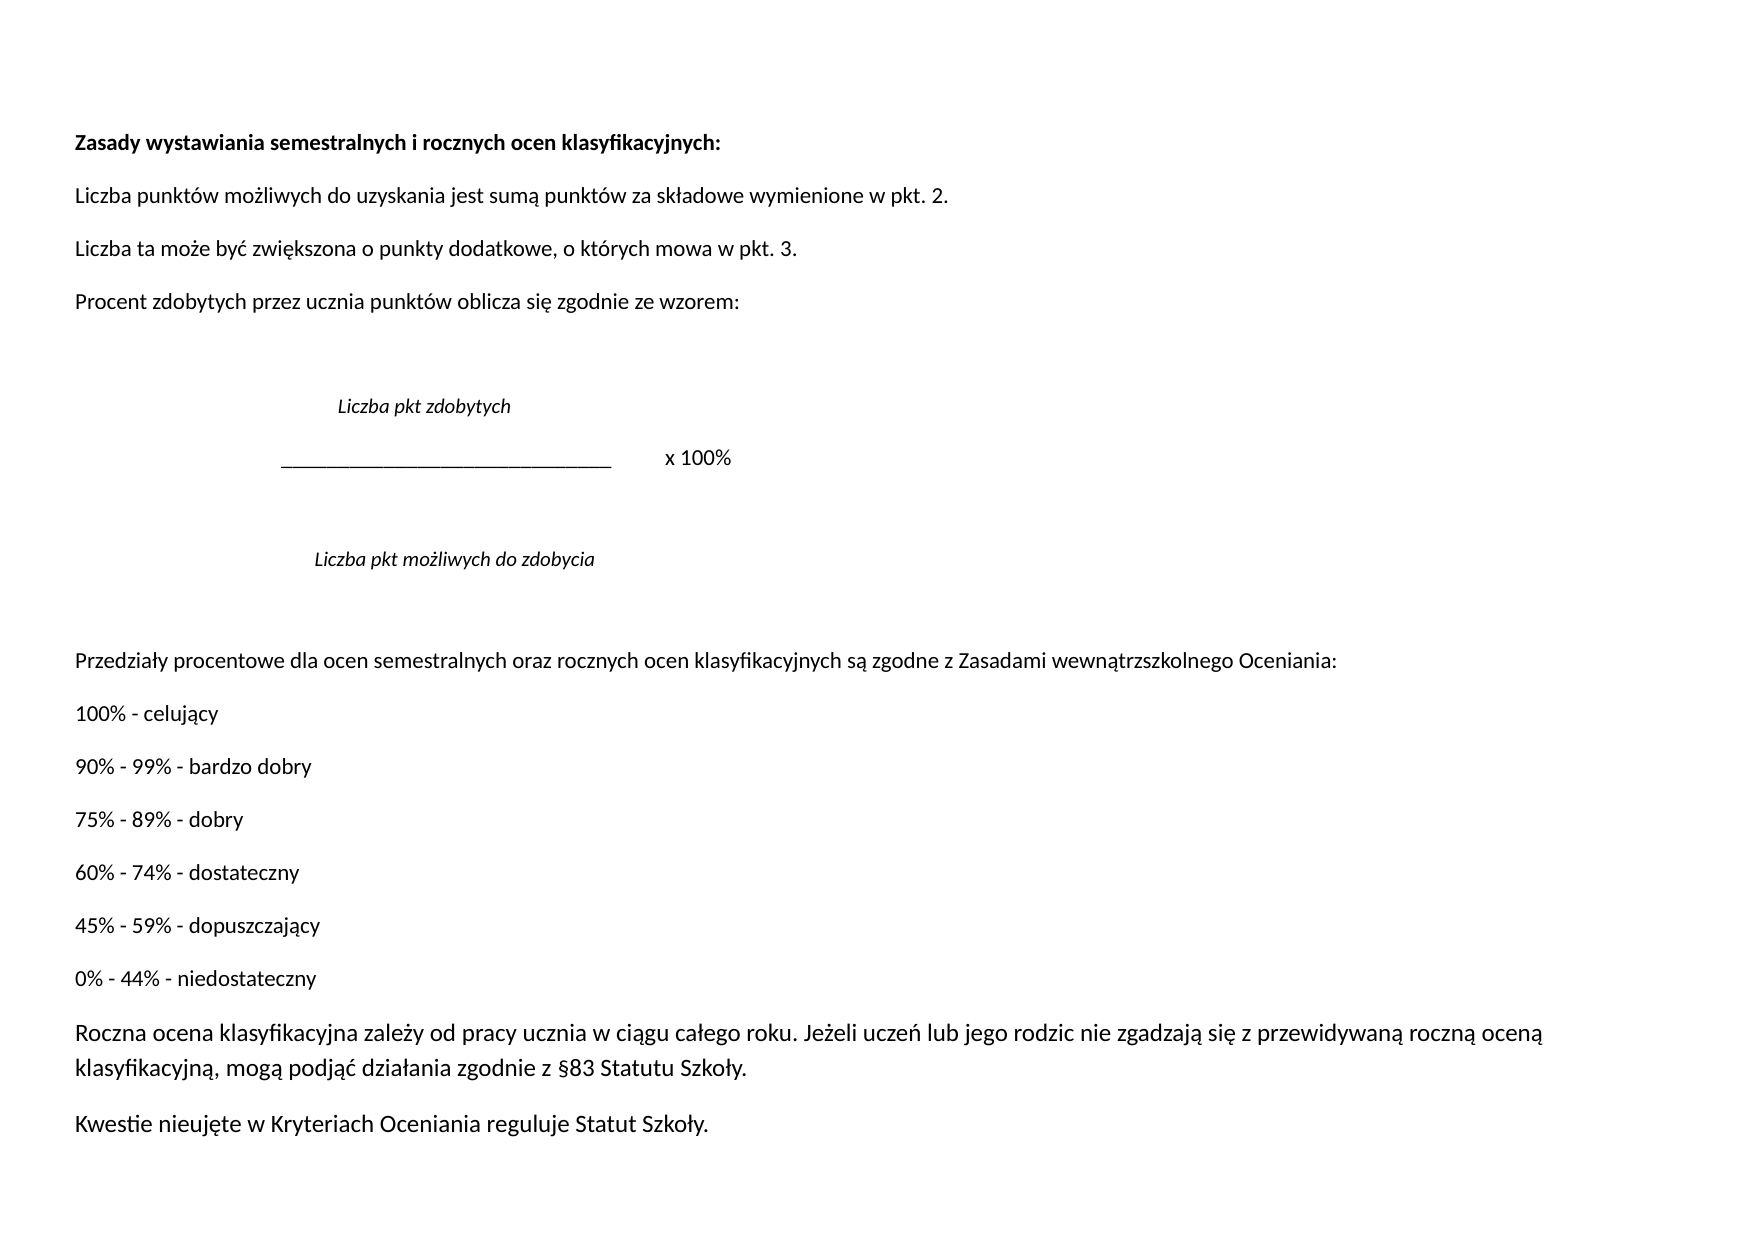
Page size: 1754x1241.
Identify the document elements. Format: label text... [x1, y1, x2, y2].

text 45% - 59% - dopuszczający [75, 911, 1679, 939]
text 90% - 99% - bardzo dobry [75, 752, 1679, 780]
text Roczna ocena klasyfikacyjna zależy od pracy ucznia w ciągu całego roku. Jeżeli uczeń lub jego rodzic nie zgadzają się z przewidywaną roczną oceną klasyfikacyjną, mogą podjąć działania zgodnie z §83 Statutu Szkoły. [75, 1017, 1679, 1083]
text Liczba pkt zdobytych [75, 393, 1679, 418]
text Liczba ta może być zwiększona o punkty dodatkowe, o których mowa w pkt. 3. [75, 234, 1679, 262]
text Przedziały procentowe dla ocen semestralnych oraz rocznych ocen klasyfikacyjnych są zgodne z Zasadami wewnątrzszkolnego Oceniania: [75, 646, 1679, 674]
text 60% - 74% - dostateczny [75, 858, 1679, 886]
text Zasady wystawiania semestralnych i rocznych ocen klasyfikacyjnych: [75, 128, 1679, 156]
text Procent zdobytych przez ucznia punktów oblicza się zgodnie ze wzorem: [75, 287, 1679, 315]
text 0% - 44% - niedostateczny [75, 964, 1679, 992]
text _____________________________ x 100% [75, 443, 1679, 471]
text Liczba punktów możliwych do uzyskania jest sumą punktów za składowe wymienione w pkt. 2. [75, 181, 1679, 209]
text Kwestie nieujęte w Kryteriach Oceniania reguluje Statut Szkoły. [75, 1108, 1679, 1139]
text 100% - celujący [75, 699, 1679, 727]
text Liczba pkt możliwych do zdobycia [75, 546, 1679, 572]
text 75% - 89% - dobry [75, 805, 1679, 833]
